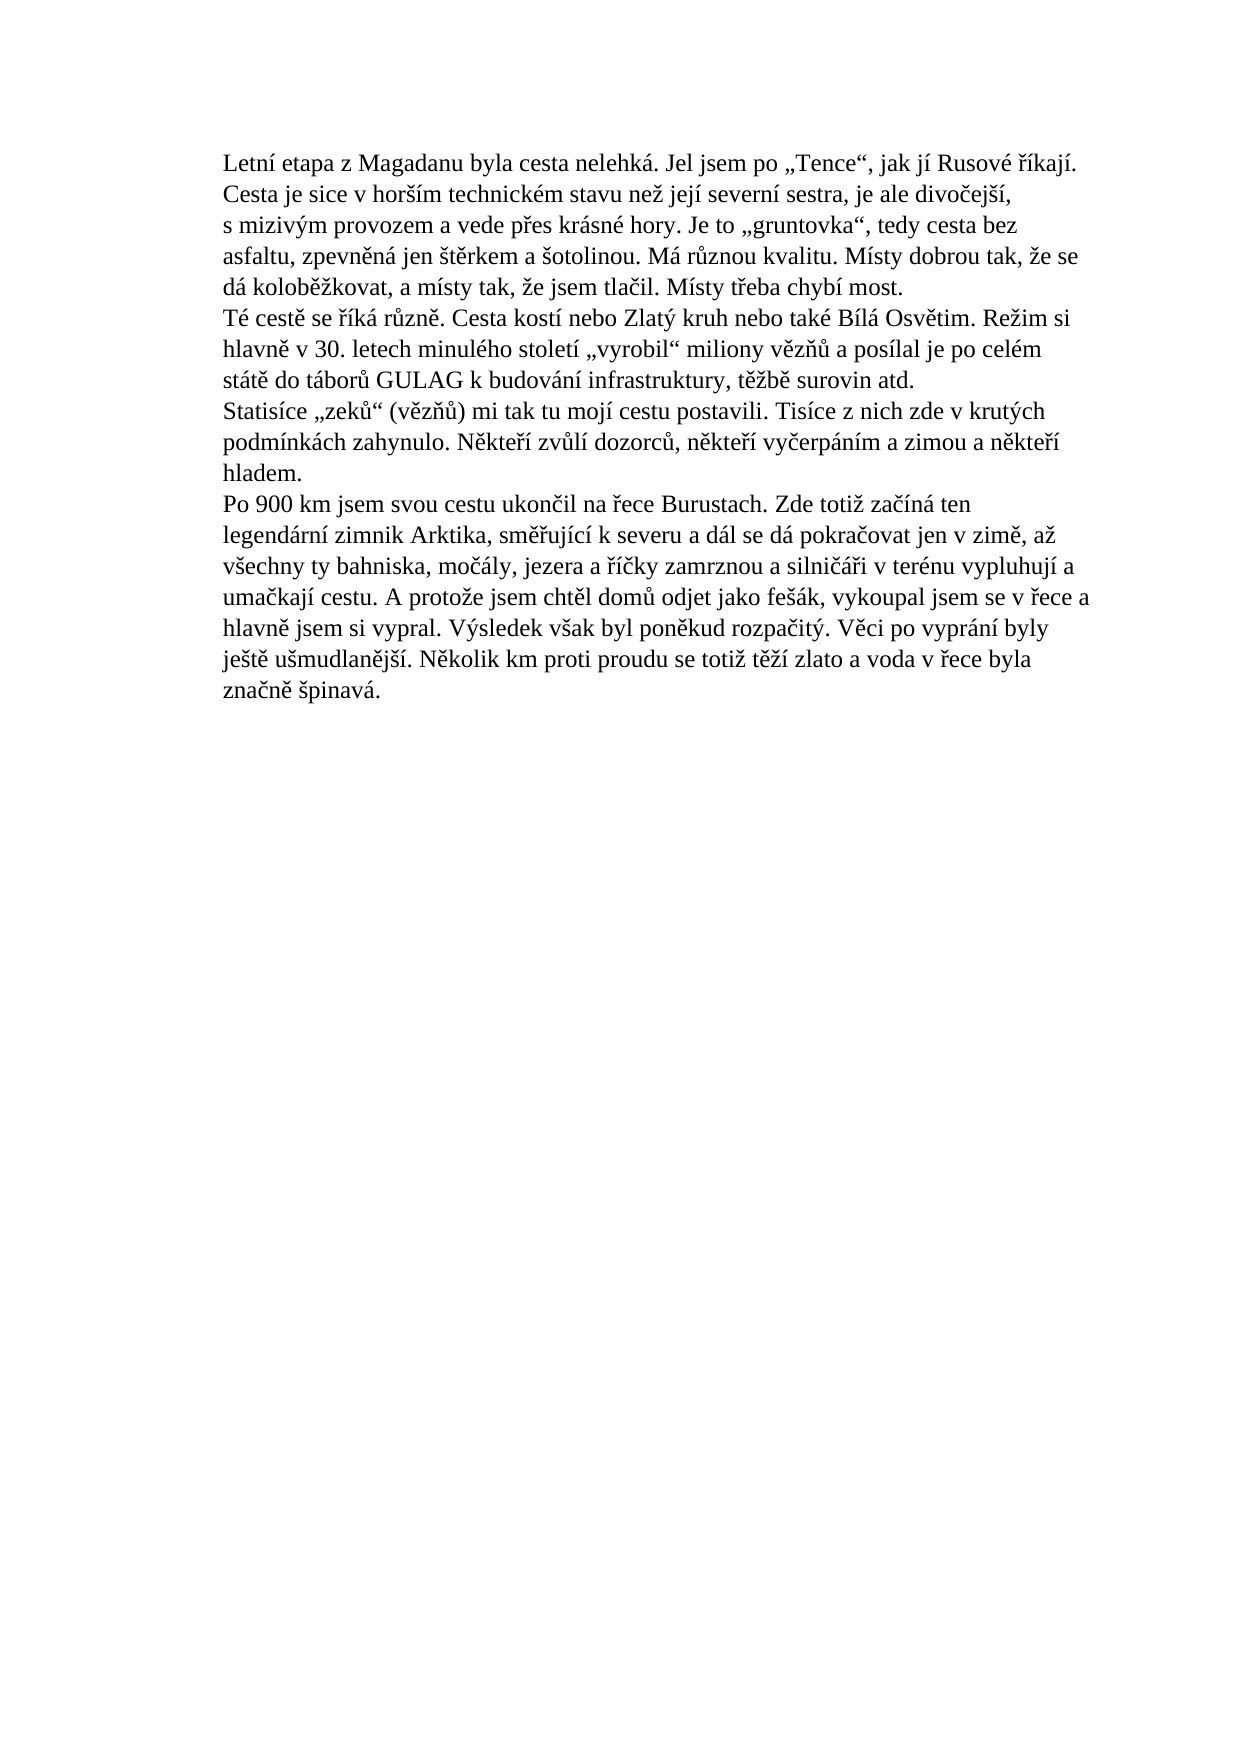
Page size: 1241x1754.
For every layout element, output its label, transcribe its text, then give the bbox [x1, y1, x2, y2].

list Té cestě se říká různě. Cesta kostí nebo Zlatý kruh nebo také Bílá Osvětim. Režim si hlavně v 30. letech minulého století „vyrobil“ miliony vězňů a posílal je po celém státě do táborů GULAG k budování infrastruktury, těžbě surovin atd. Statisíce „zeků“ (vězňů) mi tak tu mojí cestu postavili. Tisíce z nich zde v krutých podmínkách zahynulo. Někteří zvůlí dozorců, někteří vyčerpáním a zimou a někteří hladem. [223, 303, 1093, 487]
list Po 900 km jsem svou cestu ukončil na řece Burustach. Zde totiž začíná ten legendární zimnik Arktika, směřující k severu a dál se dá pokračovat jen v zimě, až všechny ty bahniska, močály, jezera a říčky zamrznou a silničáři v terénu vypluhují a umačkají cestu. A protože jsem chtěl domů odjet jako fešák, vykoupal jsem se v řece a hlavně jsem si vypral. Výsledek však byl poněkud rozpačitý. Věci po vyprání byly ještě ušmudlanější. Několik km proti proudu se totiž těží zlato a voda v řece byla značně špinavá. [223, 489, 1093, 704]
list Letní etapa z Magadanu byla cesta nelehká. Jel jsem po „Tence“, jak jí Rusové říkají. Cesta je sice v horším technickém stavu než její severní sestra, je ale divočejší, s mizivým provozem a vede přes krásné hory. Je to „gruntovka“, tedy cesta bez asfaltu, zpevněná jen štěrkem a šotolinou. Má různou kvalitu. Místy dobrou tak, že se dá koloběžkovat, a místy tak, že jsem tlačil. Místy třeba chybí most. [223, 148, 1093, 301]
